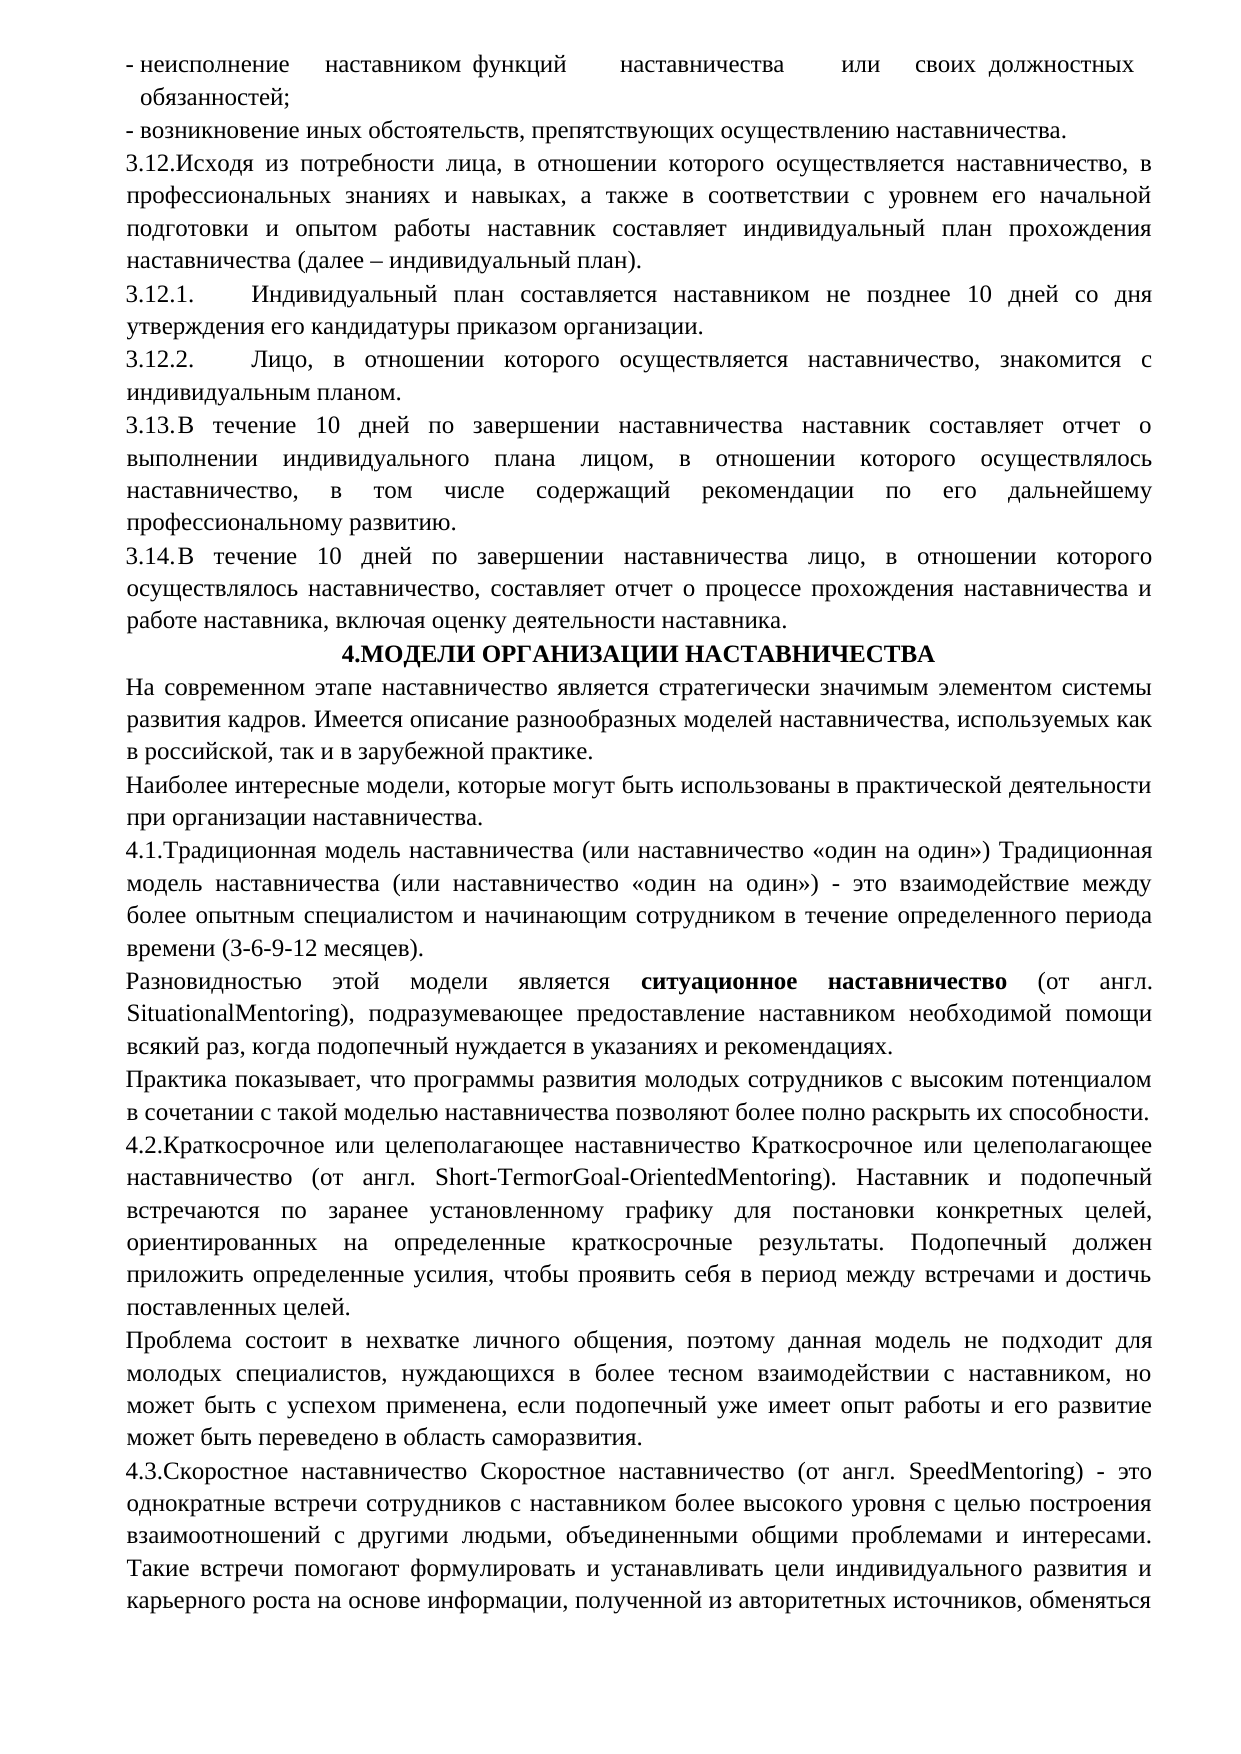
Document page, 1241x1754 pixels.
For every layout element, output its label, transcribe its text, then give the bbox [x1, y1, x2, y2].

text 3.12.Исходя из потребности лица, в отношении которого осуществляется наставничество, в профессиональных знаниях и навыках, а также в соответствии с уровнем его начальной подготовки и опытом работы наставник составляет индивидуальный план прохождения наставничества (далее – индивидуальный план). [125, 148, 1153, 274]
list возникновение иных обстоятельств, препятствующих осуществлению наставничества. [125, 115, 1153, 144]
text Проблема состоит в нехватке личного общения, поэтому данная модель не подходит для молодых специалистов, нуждающихся в более тесном взаимодействии с наставником, но может быть с успехом применена, если подопечный уже имеет опыт работы и его развитие может быть переведено в область саморазвития. [125, 1325, 1153, 1451]
list В течение 10 дней по завершении наставничества лицо, в отношении которого осуществлялось наставничество, составляет отчет о процессе прохождения наставничества и работе наставника, включая оценку деятельности наставника. [125, 541, 1153, 634]
list Индивидуальный план составляется наставником не позднее 10 дней со дня утверждения его кандидатуры приказом организации. [125, 279, 1153, 340]
text Практика показывает, что программы развития молодых сотрудников с высоким потенциалом в сочетании с такой моделью наставничества позволяют более полно раскрыть их способности. [125, 1064, 1153, 1125]
text 4.2.Краткосрочное или целеполагающее наставничество Краткосрочное или целеполагающее наставничество (от англ. Short-TermorGoal-OrientedMentoring). Наставник и подопечный встречаются по заранее установленному графику для постановки конкретных целей, ориентированных на определенные краткосрочные результаты. Подопечный должен приложить определенные усилия, чтобы проявить себя в период между встречами и достичь поставленных целей. [125, 1130, 1153, 1321]
text 4.1.Традиционная модель наставничества (или наставничество «один на один») Традиционная модель наставничества (или наставничество «один на один») - это взаимодействие между более опытным специалистом и начинающим сотрудником в течение определенного периода времени (3-6-9-12 месяцев). [125, 836, 1153, 961]
text Разновидностью этой модели является ситуационное наставничество (от англ. SituationalMentoring), подразумевающее предоставление наставником необходимой помощи всякий раз, когда подопечный нуждается в указаниях и рекомендациях. [125, 966, 1153, 1059]
list Лицо, в отношении которого осуществляется наставничество, знакомится с индивидуальным планом. [125, 344, 1153, 406]
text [125, 1456, 1153, 1614]
text Наиболее интересные модели, которые могут быть использованы в практической деятельности при организации наставничества. [125, 770, 1153, 831]
list неисполнение наставником функций наставничества или своих должностных обязанностей; [125, 49, 1153, 110]
text На современном этапе наставничество является стратегически значимым элементом системы развития кадров. Имеется описание разнообразных моделей наставничества, используемых как в российской, так и в зарубежной практике. [125, 672, 1153, 765]
subtitle 4.МОДЕЛИ ОРГАНИЗАЦИИ НАСТАВНИЧЕСТВА [103, 639, 1173, 668]
list В течение 10 дней по завершении наставничества наставник составляет отчет о выполнении индивидуального плана лицом, в отношении которого осуществлялось наставничество, в том числе содержащий рекомендации по его дальнейшему профессиональному развитию. [125, 410, 1153, 536]
